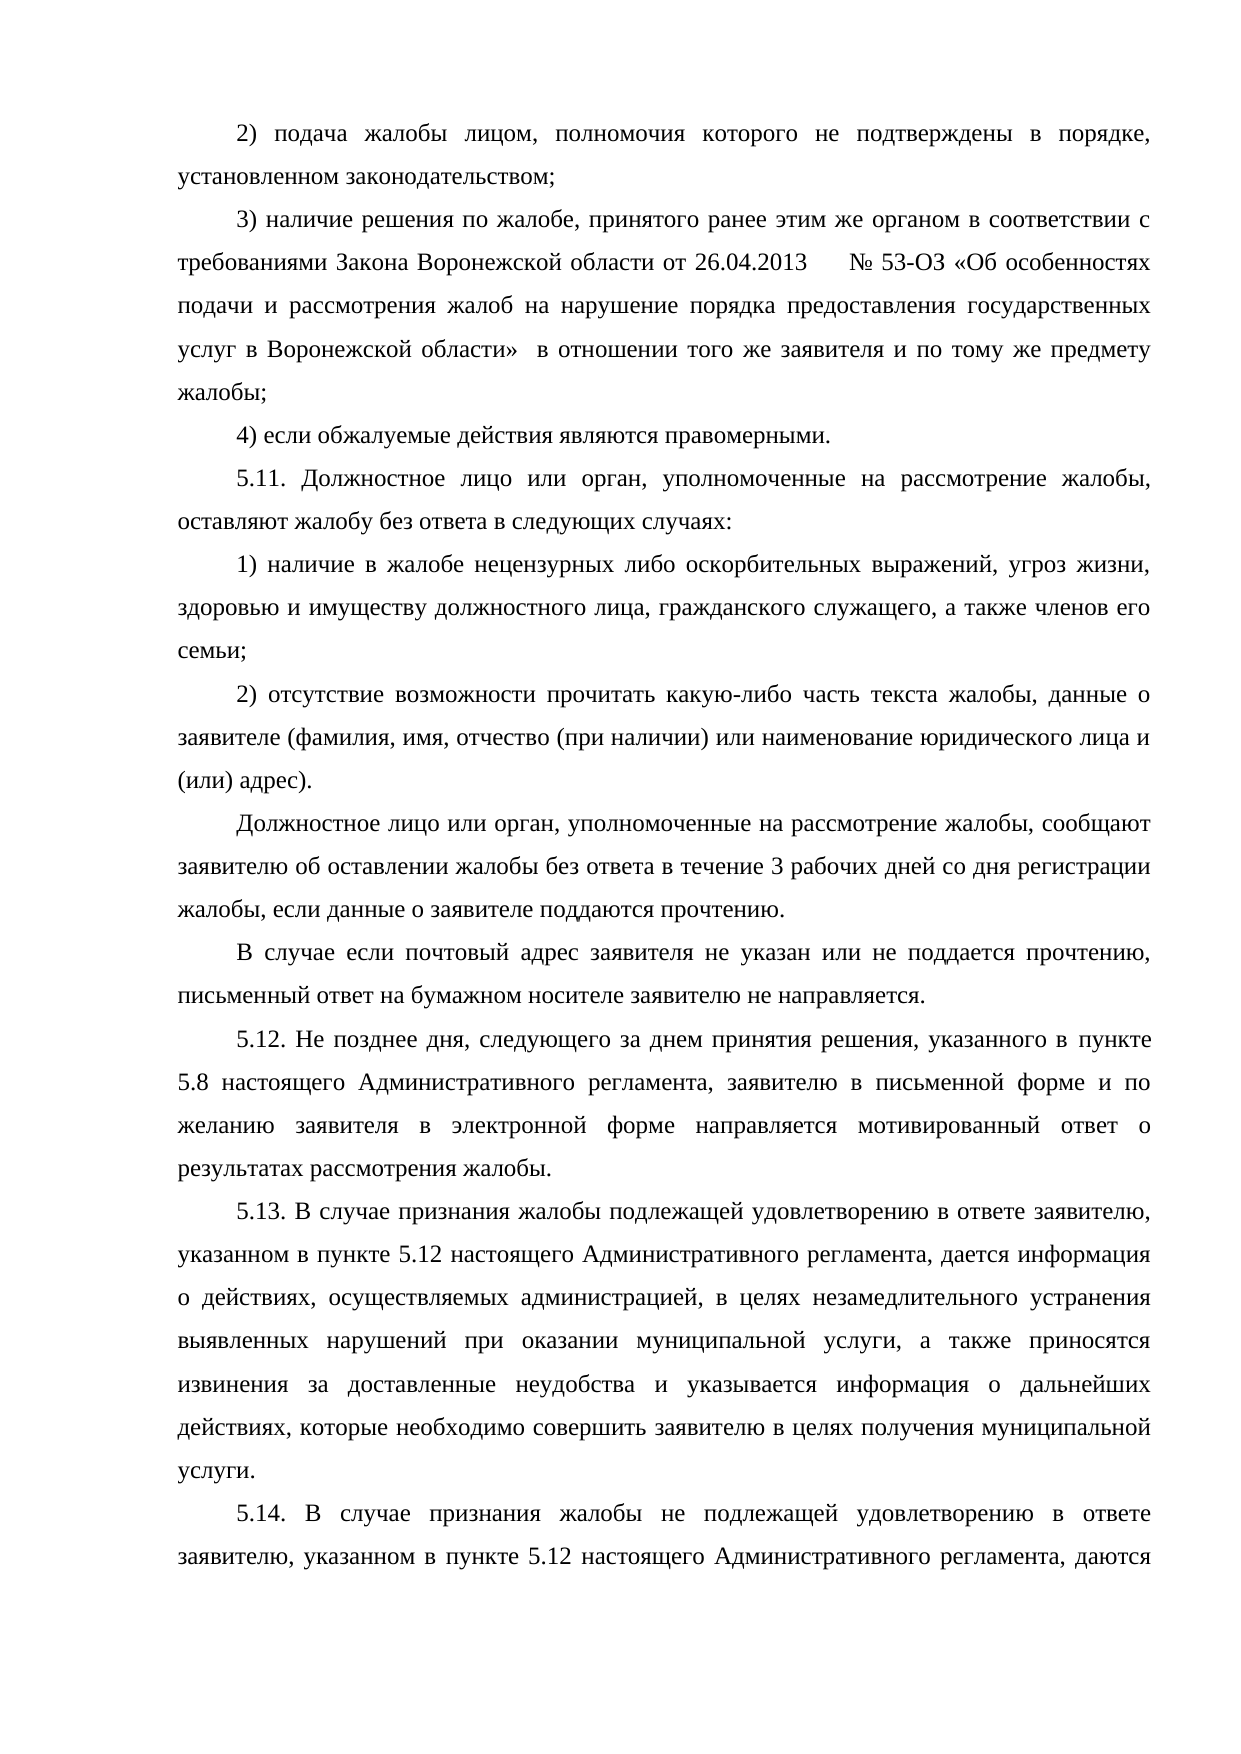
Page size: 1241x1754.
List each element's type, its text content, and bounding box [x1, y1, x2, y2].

text 5.12. Не позднее дня, следующего за днем принятия решения, указанного в пункте 5.8 настоящего Административного регламента, заявителю в письменной форме и по желанию заявителя в электронной форме направляется мотивированный ответ о результатах рассмотрения жалобы. [177, 1024, 1152, 1182]
text 2) подача жалобы лицом, полномочия которого не подтверждены в порядке, установленном законодательством; [177, 118, 1152, 190]
text Должностное лицо или орган, уполномоченные на рассмотрение жалобы, сообщают заявителю об оставлении жалобы без ответа в течение 3 рабочих дней со дня регистрации жалобы, если данные о заявителе поддаются прочтению. [177, 808, 1152, 923]
text 3) наличие решения по жалобе, принятого ранее этим же органом в соответствии с требованиями Закона Воронежской области от 26.04.2013 № 53-ОЗ «Об особенностях подачи и рассмотрения жалоб на нарушение порядка предоставления государственных услуг в Воронежской области» в отношении того же заявителя и по тому же предмету жалобы; [177, 204, 1152, 406]
text В случае если почтовый адрес заявителя не указан или не поддается прочтению, письменный ответ на бумажном носителе заявителю не направляется. [177, 937, 1152, 1009]
text 1) наличие в жалобе нецензурных либо оскорбительных выражений, угроз жизни, здоровью и имуществу должностного лица, гражданского служащего, а также членов его семьи; [177, 549, 1152, 664]
text 5.11. Должностное лицо или орган, уполномоченные на рассмотрение жалобы, оставляют жалобу без ответа в следующих случаях: [177, 463, 1152, 535]
text 5.13. В случае признания жалобы подлежащей удовлетворению в ответе заявителю, указанном в пункте 5.12 настоящего Административного регламента, дается информация о действиях, осуществляемых администрацией, в целях незамедлительного устранения выявленных нарушений при оказании муниципальной услуги, а также приносятся извинения за доставленные неудобства и указывается информация о дальнейших действиях, которые необходимо совершить заявителю в целях получения муниципальной услуги. [177, 1196, 1152, 1484]
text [177, 1498, 1152, 1570]
text 4) если обжалуемые действия являются правомерными. [177, 420, 1152, 449]
text 2) отсутствие возможности прочитать какую-либо часть текста жалобы, данные о заявителе (фамилия, имя, отчество (при наличии) или наименование юридического лица и (или) адрес). [177, 679, 1152, 794]
